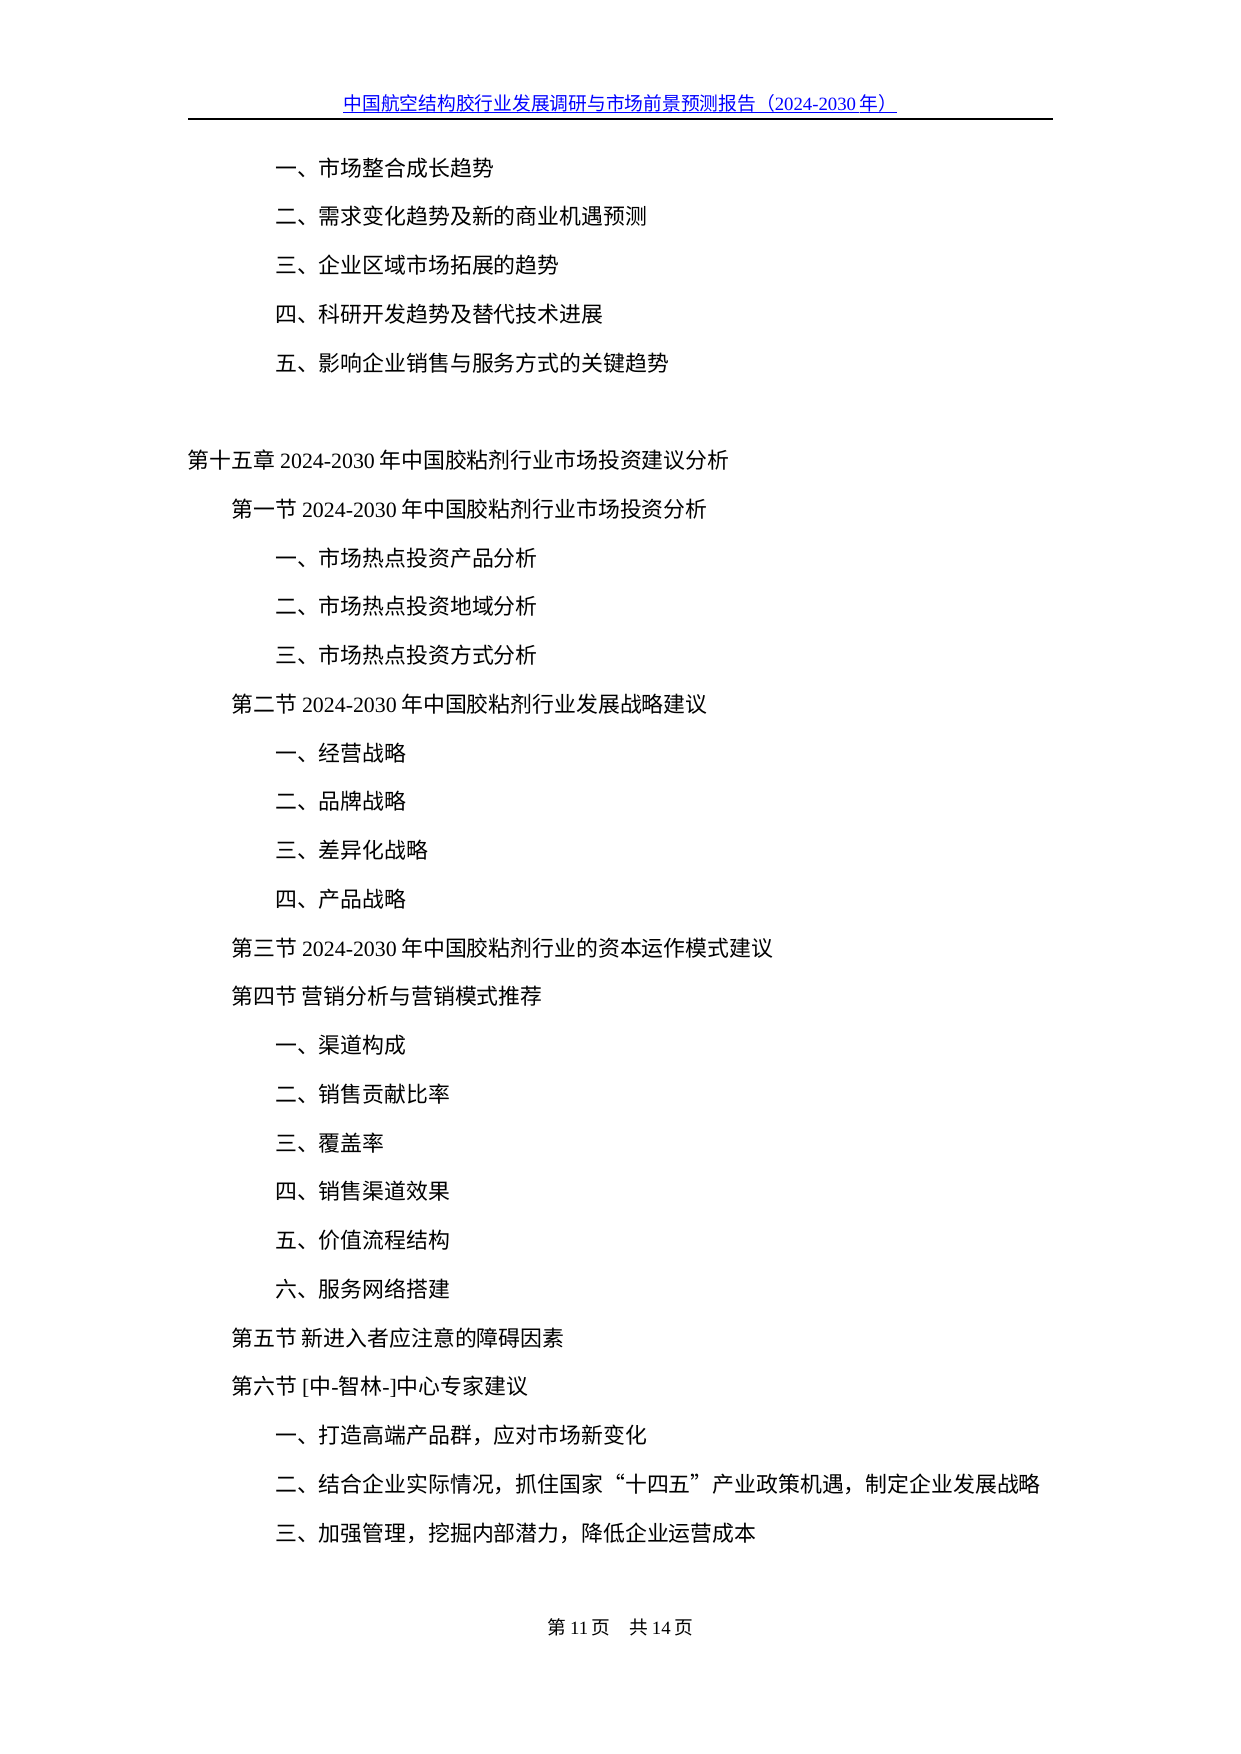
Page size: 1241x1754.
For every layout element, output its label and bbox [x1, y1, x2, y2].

text [187, 150, 1053, 1548]
